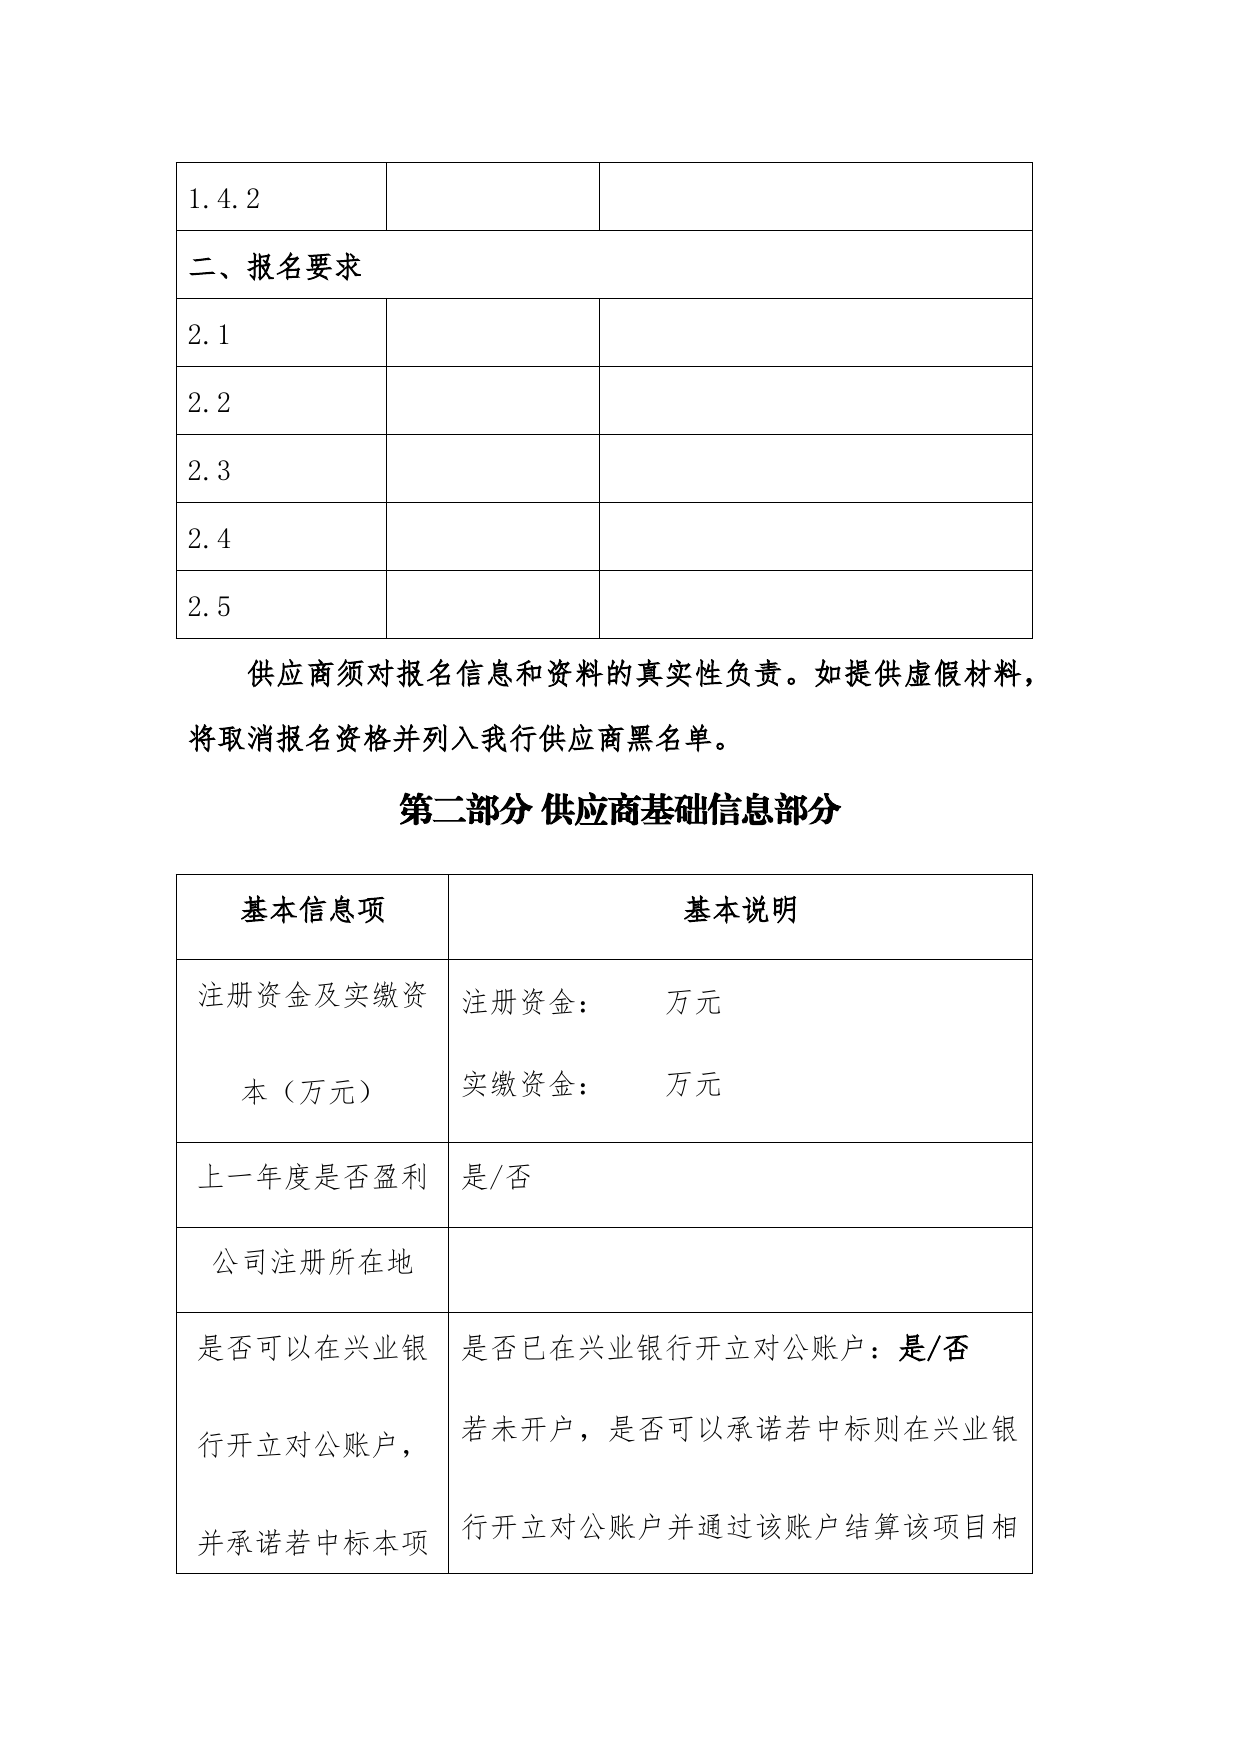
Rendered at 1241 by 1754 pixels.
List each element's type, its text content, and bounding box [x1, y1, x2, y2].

table_cell 2.4 [177, 503, 386, 569]
table_cell [387, 435, 599, 502]
table_cell [600, 571, 1032, 637]
table_cell [600, 367, 1032, 434]
table_cell [387, 163, 599, 230]
text 供应商须对报名信息和资料的真实性负责。如提供虚假材料，将取消报名资格并列入我行供应商黑名单。 [187, 638, 1053, 768]
table_cell 2.5 [177, 571, 386, 637]
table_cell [177, 1313, 448, 1573]
table_cell [600, 163, 1032, 230]
text 第二部分 供应商基础信息部分 [187, 779, 1053, 844]
table_cell [600, 299, 1032, 366]
table_cell 2.1 [177, 299, 386, 366]
table_cell [387, 299, 599, 366]
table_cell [449, 1313, 1032, 1573]
table_cell [600, 503, 1032, 569]
table_cell [600, 435, 1032, 502]
table_cell 二、报名要求 [177, 231, 1032, 298]
table_cell [387, 367, 599, 434]
table_cell 上一年度是否盈利 [177, 1143, 448, 1227]
table_header 基本说明 [449, 875, 1032, 959]
table_cell 2.2 [177, 367, 386, 434]
table_cell [449, 1228, 1032, 1312]
table_cell 是/否 [449, 1143, 1032, 1227]
table_cell 1.4.2 [177, 163, 386, 230]
table_header 基本信息项 [177, 875, 448, 959]
table_cell 注册资金及实缴资本（万元） [177, 960, 448, 1142]
table_cell 2.3 [177, 435, 386, 502]
table_cell 注册资金： 万元 实缴资金： 万元 [449, 960, 1032, 1142]
table_cell 公司注册所在地 [177, 1228, 448, 1312]
table_cell [387, 503, 599, 569]
table_cell [387, 571, 599, 637]
